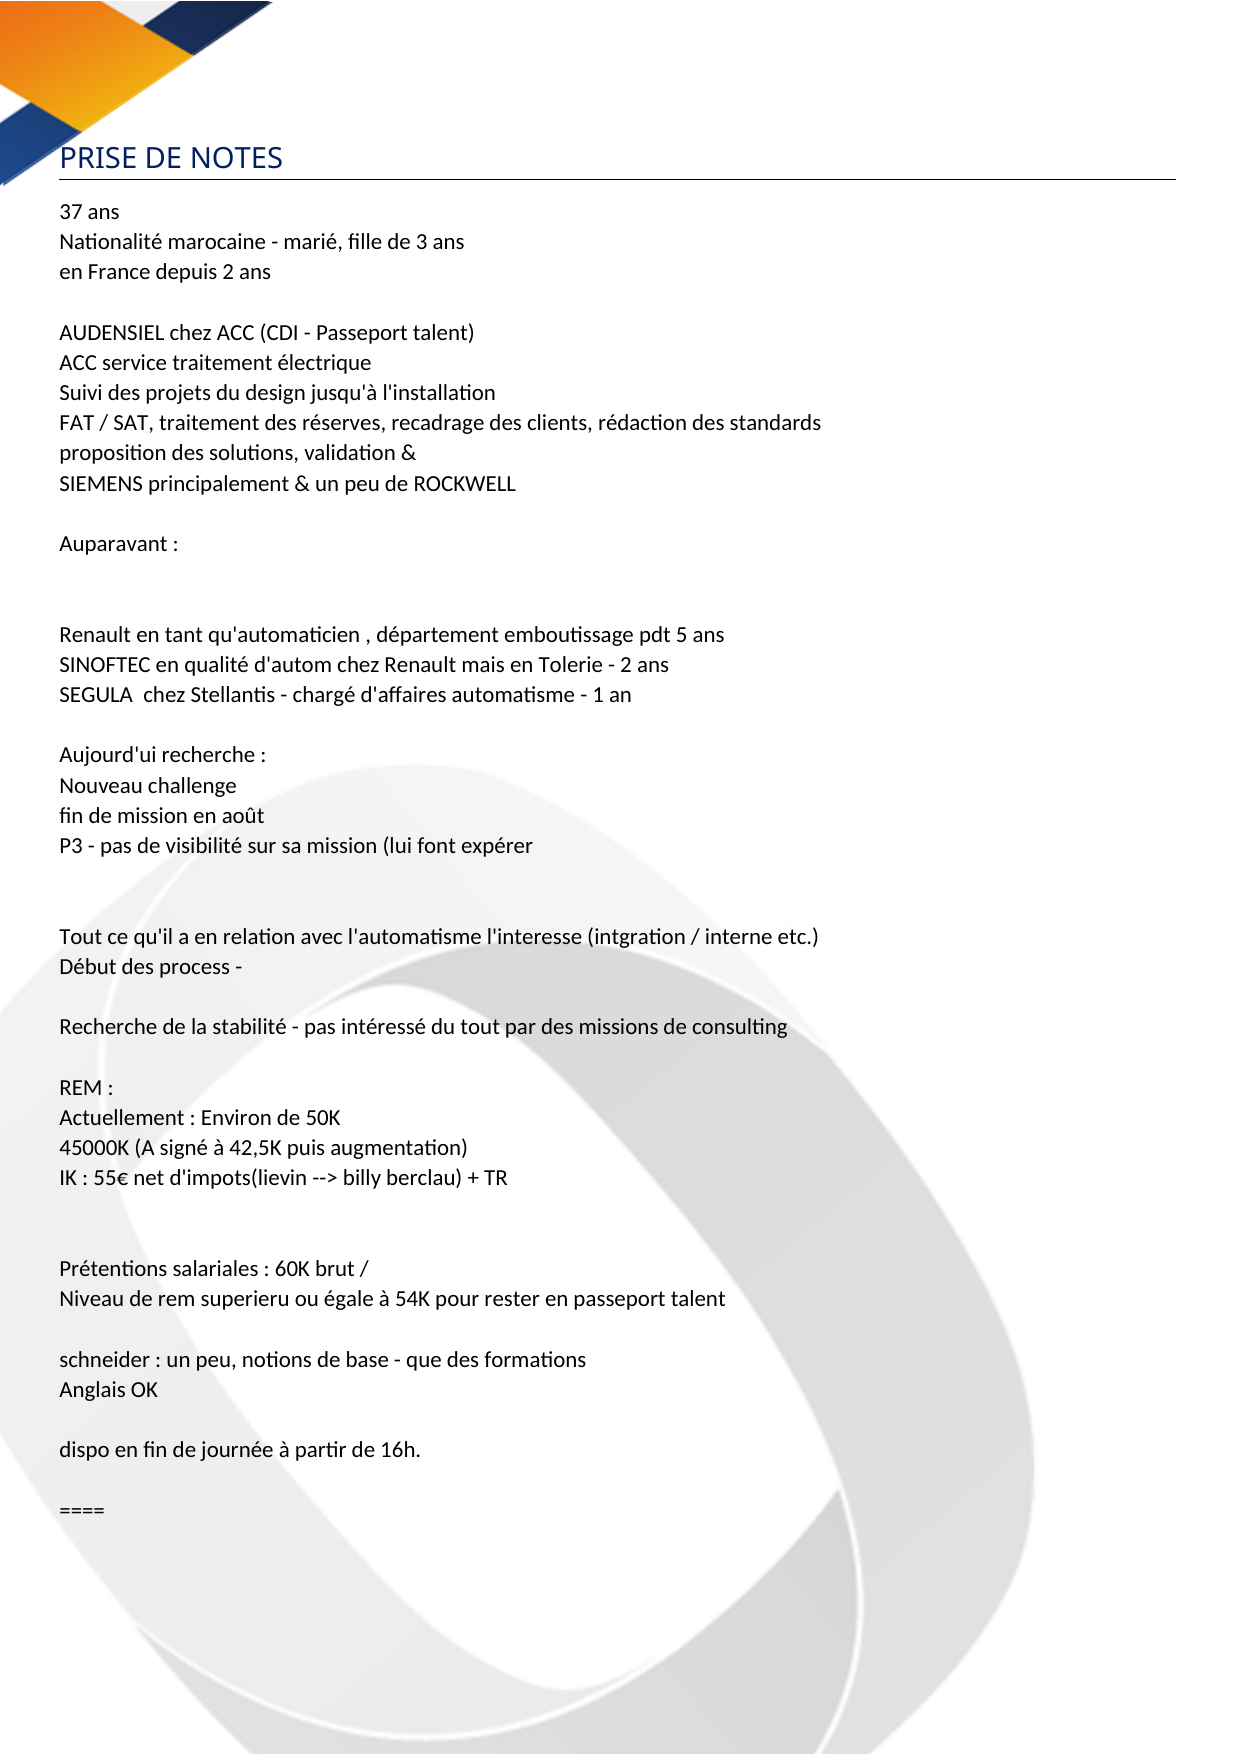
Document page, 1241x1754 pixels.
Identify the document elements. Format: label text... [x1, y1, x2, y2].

subtitle Prise de notes [59, 137, 1176, 179]
text 37 ans Nationalité marocaine - marié, fille de 3 ans en France depuis 2 ans AUDENSIEL chez ACC (CDI - Passeport talent) ACC service traitement électrique Suivi des projets du design jusqu'à l'installation FAT / SAT, traitement des réserves, recadrage des clients, rédaction des standards proposition des solutions, validation & SIEMENS principalement & un peu de ROCKWELL Auparavant : Renault en tant qu'automaticien , département emboutissage pdt 5 ans SINOFTEC en qualité d'autom chez Renault mais en Tolerie - 2 ans SEGULA chez Stellantis - chargé d'affaires automatisme - 1 an Aujourd'ui recherche : Nouveau challenge fin de mission en août P3 - pas de visibilité sur sa mission (lui font expérer Tout ce qu'il a en relation avec l'automatisme l'interesse (intgration / interne etc.) Début des process - Recherche de la stabilité - pas intéressé du tout par des missions de consulting REM : Actuellement : Environ de 50K 45000K (A signé à 42,5K puis augmentation) IK : 55€ net d'impots(lievin --> billy berclau) + TR Prétentions salariales : 60K brut / Niveau de rem superieru ou égale à 54K pour rester en passeport talent schneider : un peu, notions de base - que des formations Anglais OK dispo en fin de journée à partir de 16h. ==== [59, 197, 1181, 1584]
picture [0, 719, 1074, 1754]
picture [0, 1, 288, 203]
